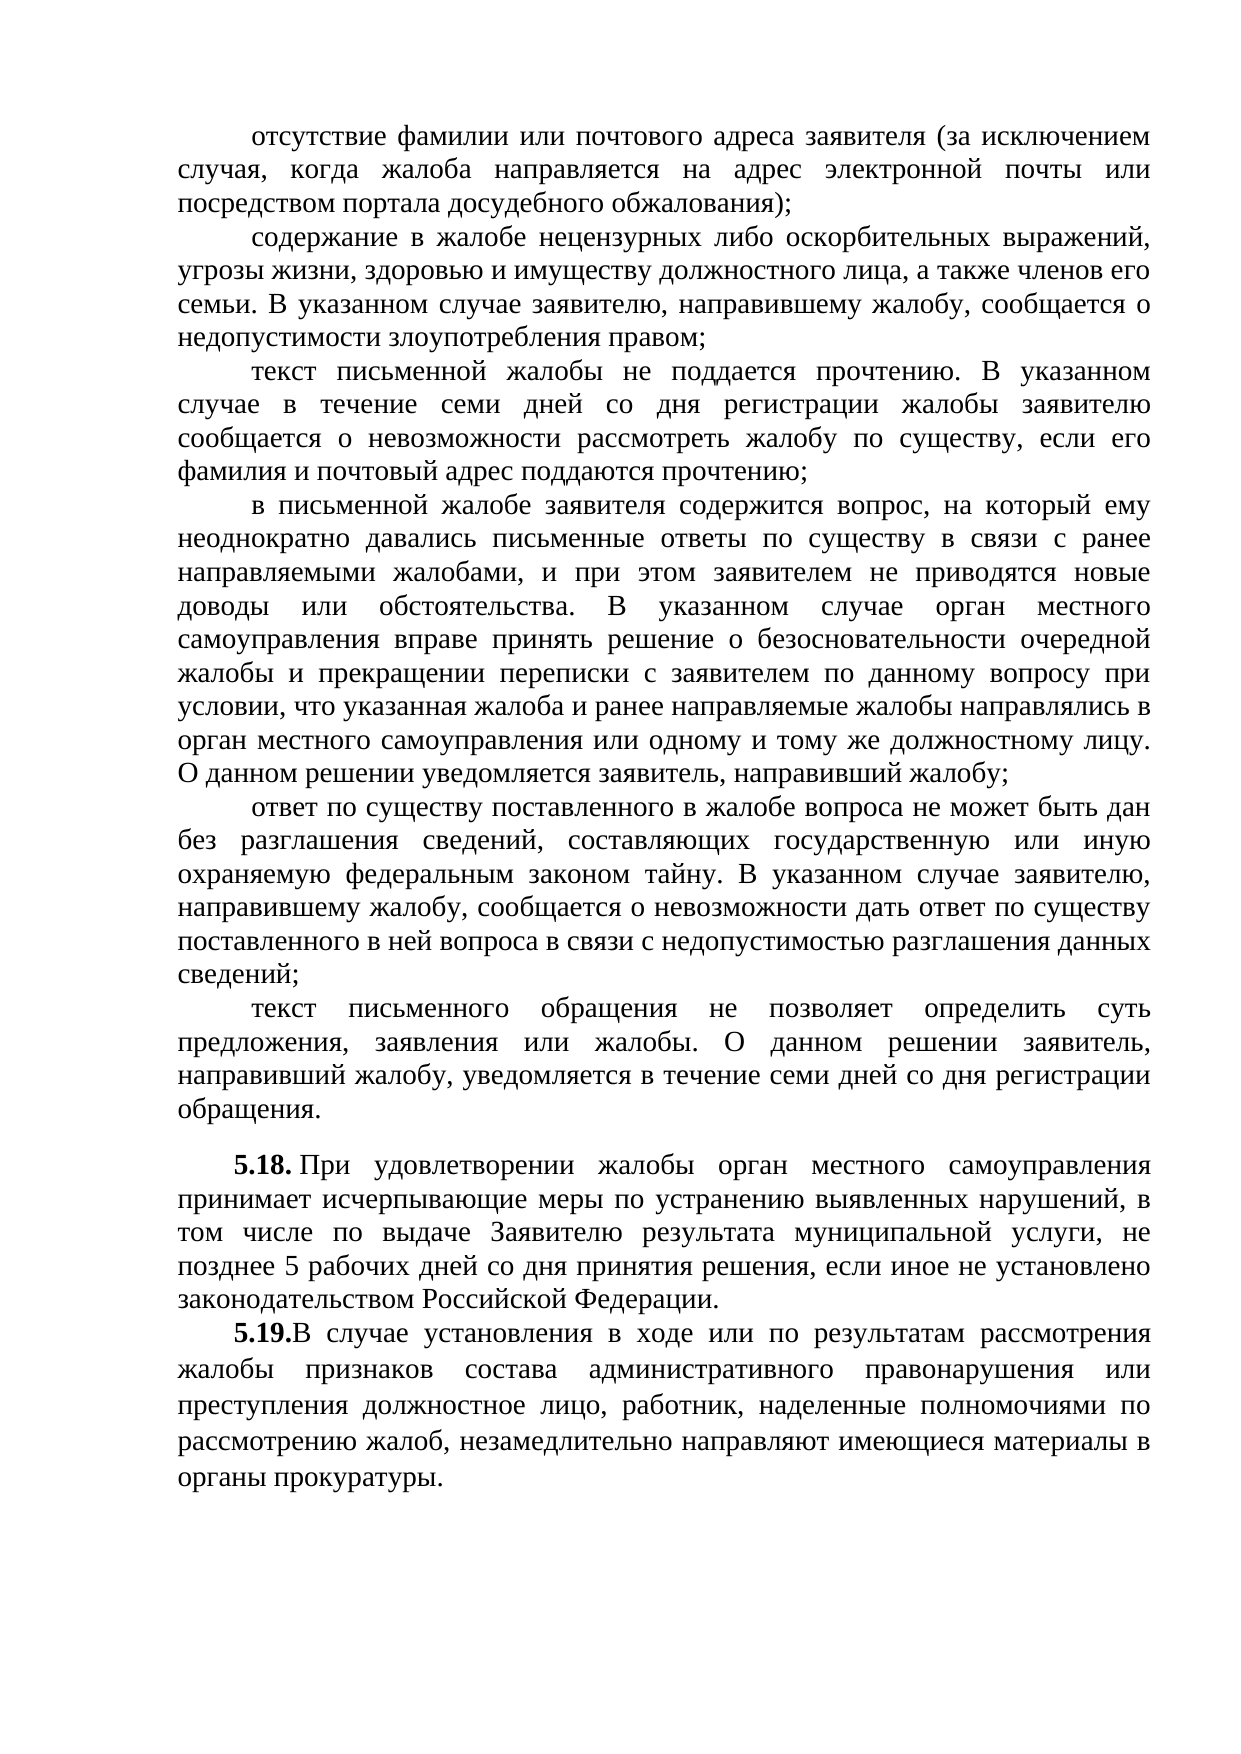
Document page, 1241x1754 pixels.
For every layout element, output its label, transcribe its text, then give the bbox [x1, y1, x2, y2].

text в письменной жалобе заявителя содержится вопрос, на который ему неоднократно давались письменные ответы по существу в связи с ранее направляемыми жалобами, и при этом заявителем не приводятся новые доводы или обстоятельства. В указанном случае орган местного самоуправления вправе принять решение о безосновательности очередной жалобы и прекращении переписки с заявителем по данному вопросу при условии, что указанная жалоба и ранее направляемые жалобы направлялись в орган местного самоуправления или одному и тому же должностному лицу. О данном решении уведомляется заявитель, направивший жалобу; [177, 487, 1152, 789]
text отсутствие фамилии или почтового адреса заявителя (за исключением случая, когда жалоба направляется на адрес электронной почты или посредством портала досудебного обжалования); [177, 118, 1152, 219]
text 5.18. При удовлетворении жалобы орган местного самоуправления принимает исчерпывающие меры по устранению выявленных нарушений, в том числе по выдаче Заявителю результата муниципальной услуги, не позднее 5 рабочих дней со дня принятия решения, если иное не установлено законодательством Российской Федерации. [177, 1147, 1152, 1315]
text текст письменной жалобы не поддается прочтению. В указанном случае в течение семи дней со дня регистрации жалобы заявителю сообщается о невозможности рассмотреть жалобу по существу, если его фамилия и почтовый адрес поддаются прочтению; [177, 353, 1152, 487]
text содержание в жалобе нецензурных либо оскорбительных выражений, угрозы жизни, здоровью и имуществу должностного лица, а также членов его семьи. В указанном случае заявителю, направившему жалобу, сообщается о недопустимости злоупотребления правом; [177, 219, 1152, 353]
text текст письменного обращения не позволяет определить суть предложения, заявления или жалобы. О данном решении заявитель, направивший жалобу, уведомляется в течение семи дней со дня регистрации обращения. [177, 990, 1152, 1124]
text ответ по существу поставленного в жалобе вопроса не может быть дан без разглашения сведений, составляющих государственную или иную охраняемую федеральным законом тайну. В указанном случае заявителю, направившему жалобу, сообщается о невозможности дать ответ по существу поставленного в ней вопроса в связи с недопустимостью разглашения данных сведений; [177, 789, 1152, 990]
text 5.19.В случае установления в ходе или по результатам рассмотрения жалобы признаков состава административного правонарушения или преступления должностное лицо, работник, наделенные полномочиями по рассмотрению жалоб, незамедлительно направляют имеющиеся материалы в органы прокуратуры. [177, 1315, 1152, 1493]
